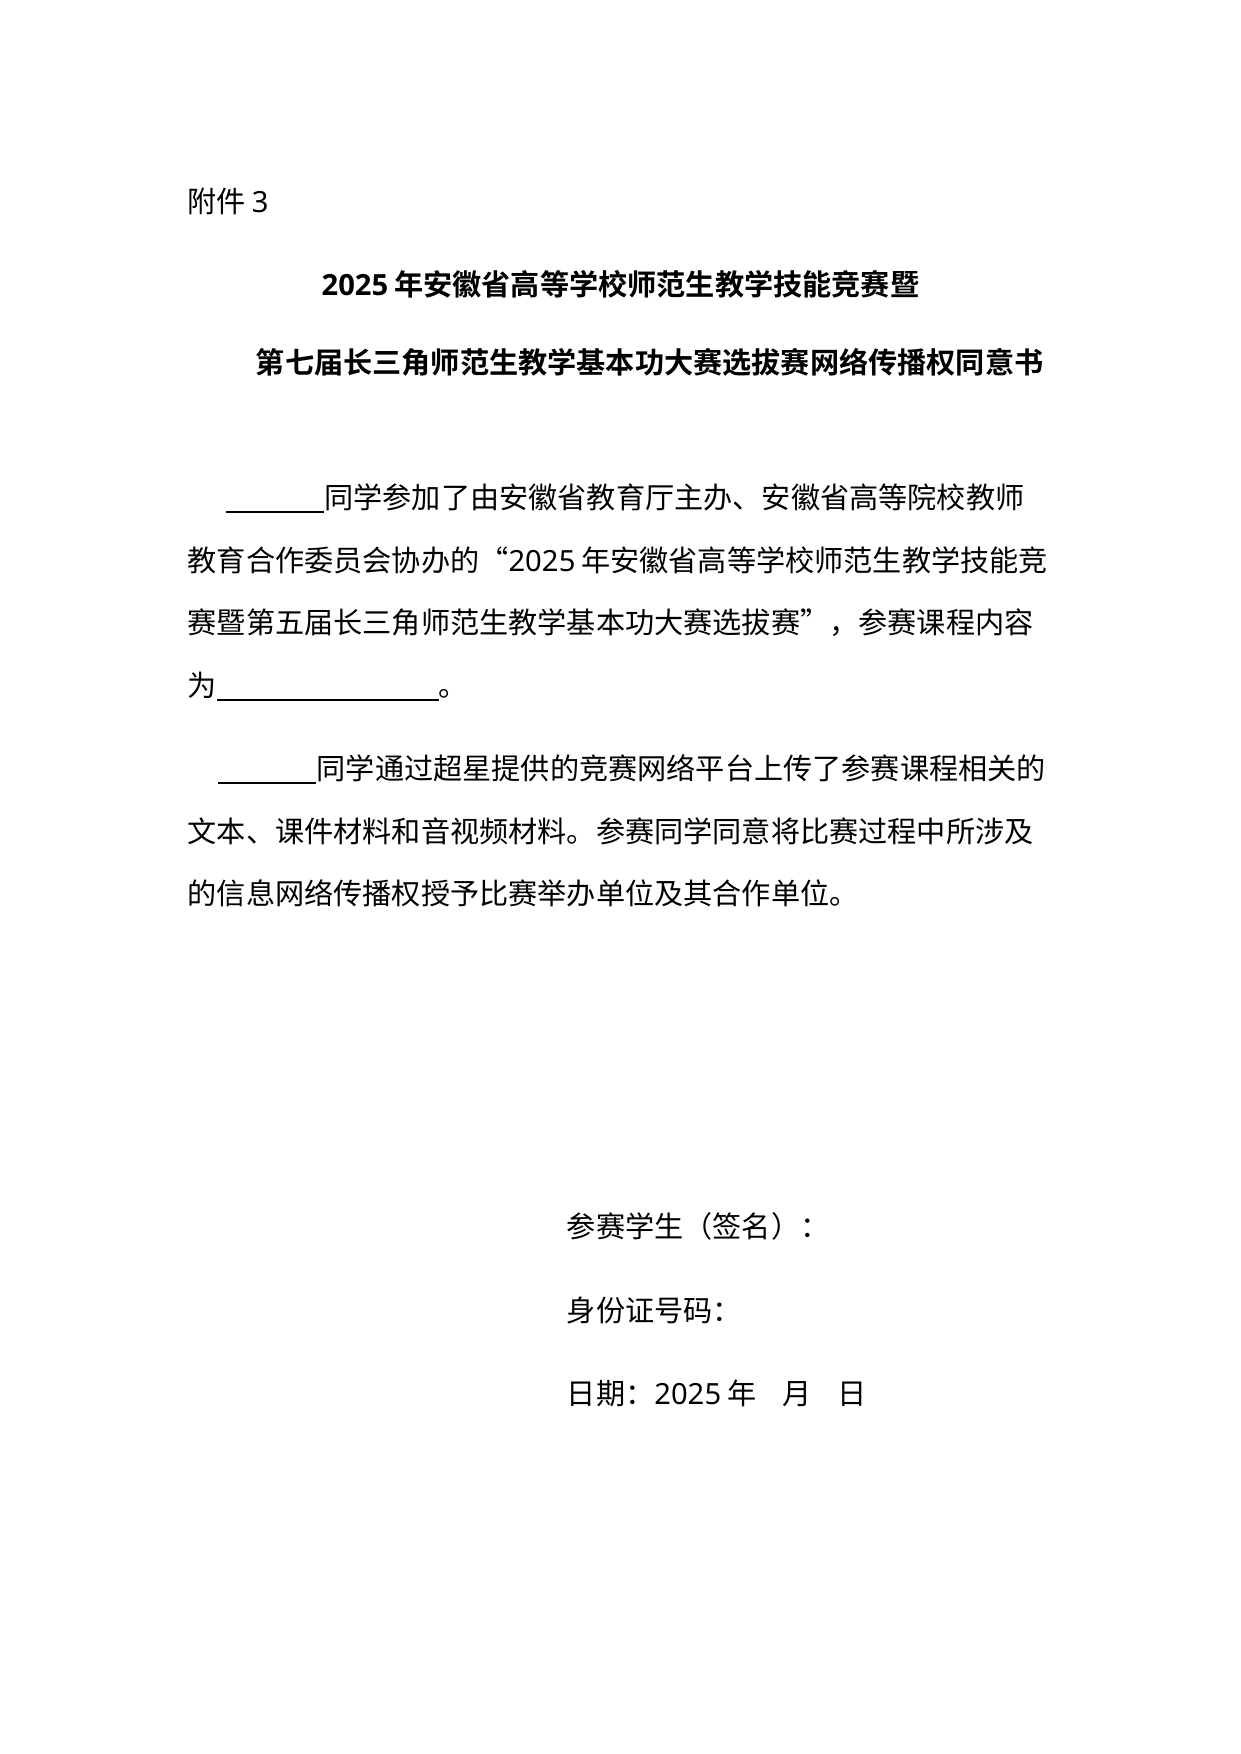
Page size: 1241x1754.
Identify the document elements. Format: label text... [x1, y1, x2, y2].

text 同学通过超星提供的竞赛网络平台上传了参赛课程相关的文本、课件材料和音视频材料。参赛同学同意将比赛过程中所涉及的信息网络传播权授予比赛举办单位及其合作单位。 [187, 729, 1053, 917]
text 日期：2025年 月 日 [187, 1354, 1053, 1417]
text 身份证号码： [187, 1271, 1053, 1334]
text 2025年安徽省高等学校师范生教学技能竞赛暨 [187, 245, 1053, 308]
text 第七届长三角师范生教学基本功大赛选拔赛网络传播权同意书 [187, 329, 1053, 394]
text 附件3 [187, 162, 1053, 224]
text 参赛学生（签名）： [187, 1188, 1053, 1250]
text 同学参加了由安徽省教育厅主办、安徽省高等院校教师教育合作委员会协办的“2025年安徽省高等学校师范生教学技能竞赛暨第五届长三角师范生教学基本功大赛选拔赛”，参赛课程内容为 。 [187, 459, 1053, 709]
